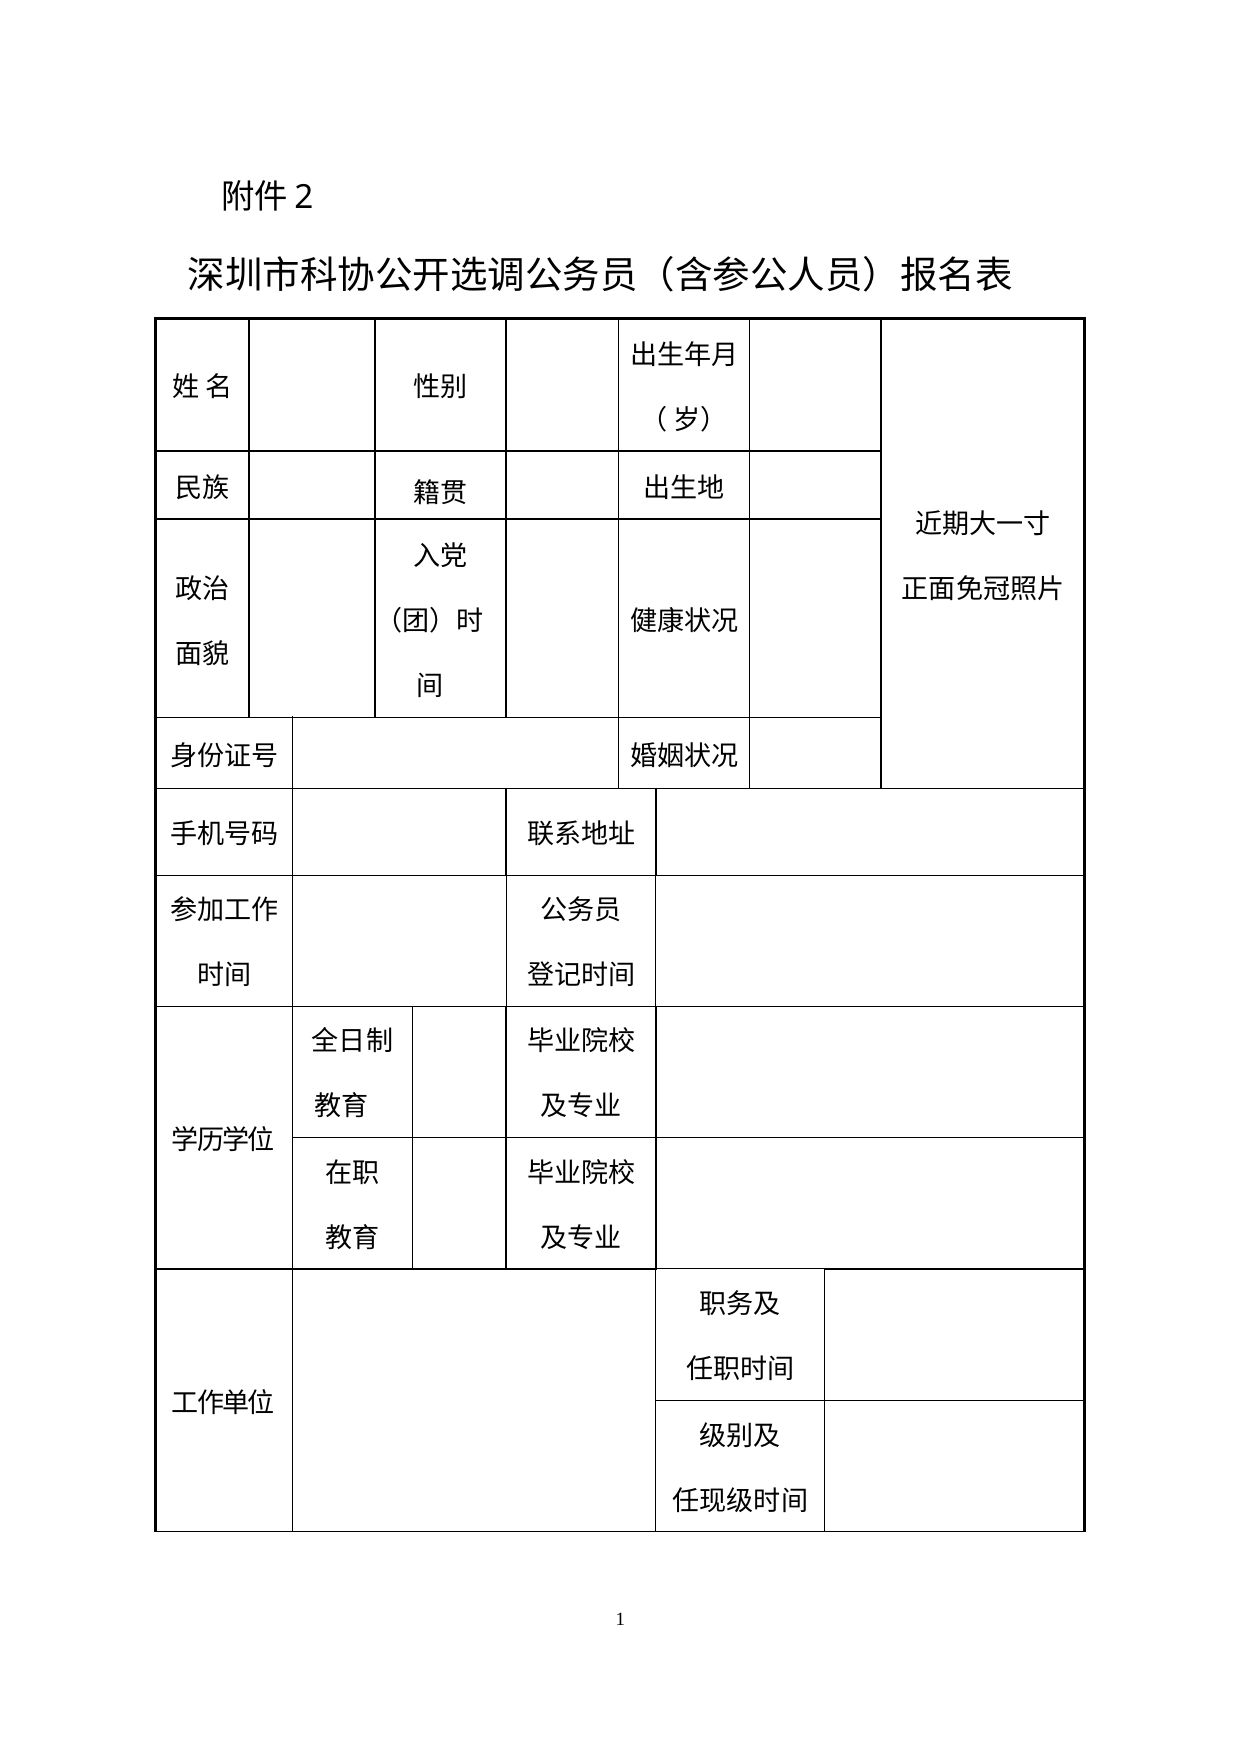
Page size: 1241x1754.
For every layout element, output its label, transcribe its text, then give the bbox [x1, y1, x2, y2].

table_cell 政治 面貌 [157, 520, 248, 716]
table_cell 学历学位 [157, 1007, 292, 1268]
table_cell [507, 452, 618, 518]
table_cell 健康状况 [619, 520, 749, 716]
table_cell 级别及 任现级时间 [656, 1401, 824, 1531]
table_cell [413, 1007, 505, 1137]
table_cell 公务员 登记时间 [507, 876, 655, 1006]
table_cell 籍贯 [376, 452, 505, 518]
table_cell [293, 1270, 655, 1531]
table_header [750, 320, 880, 450]
table_header 出生年月 （ 岁） [619, 320, 749, 450]
table_cell 婚姻状况 [619, 718, 749, 787]
table_header [507, 320, 618, 450]
table_cell 毕业院校 及专业 [507, 1138, 655, 1268]
table_cell [293, 789, 505, 874]
table_cell [825, 1401, 1083, 1531]
table_header [250, 320, 374, 450]
text 附件2 [187, 162, 1053, 227]
table_cell 在职 教育 [293, 1138, 412, 1268]
table_cell [413, 1138, 505, 1268]
table_cell 毕业院校 及专业 [507, 1007, 655, 1137]
table_cell [657, 789, 1083, 874]
table_cell 职务及 任职时间 [656, 1269, 824, 1400]
table_cell 工作单位 [157, 1270, 292, 1531]
table_header 姓 名 [157, 320, 248, 450]
table_cell [825, 1270, 1083, 1400]
table_cell [656, 876, 1083, 1006]
table_cell [750, 520, 880, 716]
table_cell [293, 718, 618, 787]
table_cell 联系地址 [507, 789, 655, 874]
table_cell 参加工作 时间 [157, 876, 292, 1006]
table_cell [657, 1007, 1083, 1137]
table_cell 身份证号 [157, 718, 292, 787]
table_header 近期大一寸 正面免冠照片 [882, 320, 1083, 787]
table_cell 入党（团）时 间 [376, 520, 505, 716]
table_cell 出生地 [619, 452, 749, 518]
table_cell [750, 452, 880, 518]
table_cell 民族 [157, 452, 248, 518]
table_cell [657, 1138, 1083, 1268]
table_cell [250, 520, 374, 716]
table_cell [293, 876, 506, 1006]
table_cell 全日制教育 [293, 1007, 412, 1137]
table_header 性别 [376, 320, 505, 450]
table_cell [507, 520, 618, 716]
table_cell [250, 452, 374, 518]
table_cell 手机号码 [157, 789, 292, 874]
table_cell [750, 718, 880, 787]
text 深圳市科协公开选调公务员（含参公人员）报名表 [187, 239, 1053, 304]
